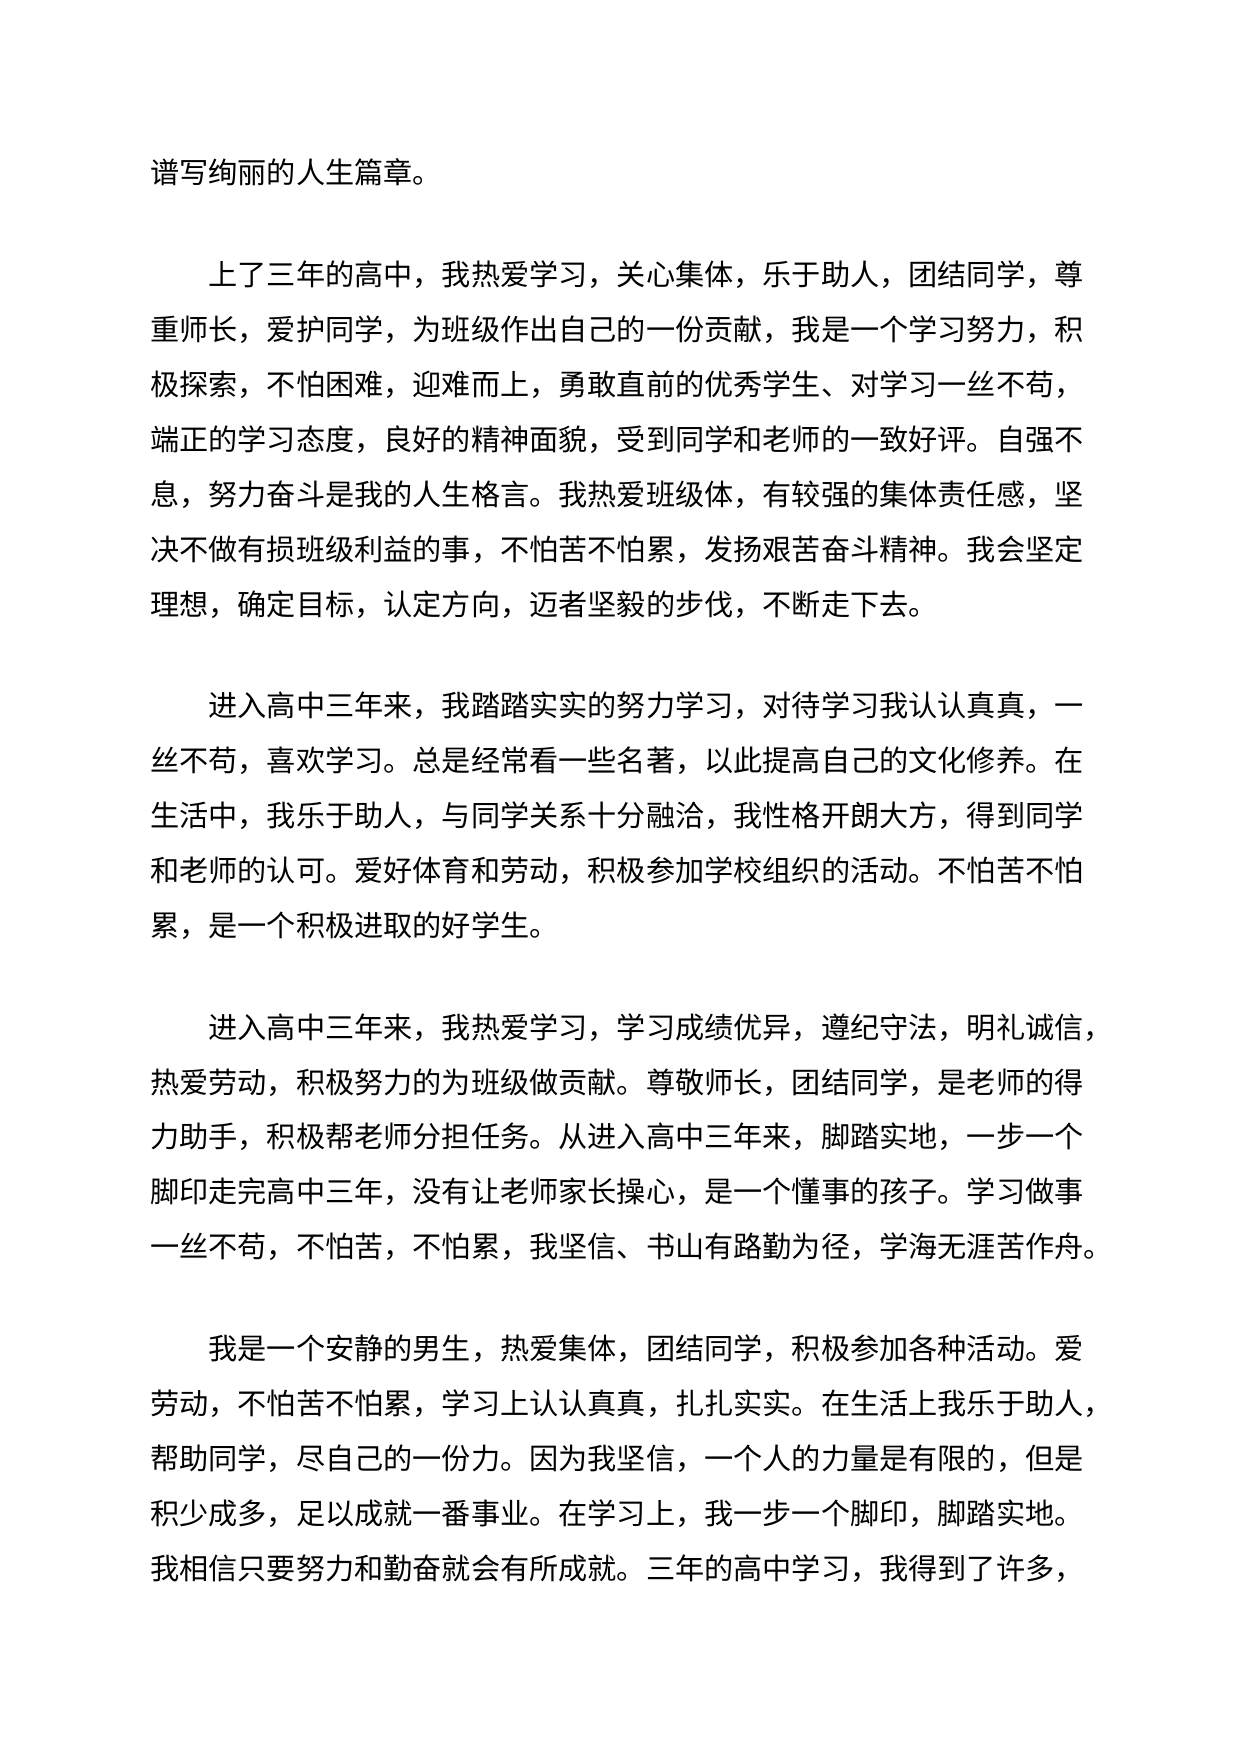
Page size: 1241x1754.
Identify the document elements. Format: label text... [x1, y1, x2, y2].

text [150, 150, 1090, 192]
text 进入高中三年来，我热爱学习，学习成绩优异，遵纪守法，明礼诚信，热爱劳动，积极努力的为班级做贡献。尊敬师长，团结同学，是老师的得力助手，积极帮老师分担任务。从进入高中三年来，脚踏实地，一步一个脚印走完高中三年，没有让老师家长操心，是一个懂事的孩子。学习做事一丝不苟，不怕苦，不怕累，我坚信、书山有路勤为径，学海无涯苦作舟。 [150, 1004, 1090, 1266]
text 进入高中三年来，我踏踏实实的努力学习，对待学习我认认真真，一丝不苟，喜欢学习。总是经常看一些名著，以此提高自己的文化修养。在生活中，我乐于助人，与同学关系十分融洽，我性格开朗大方，得到同学和老师的认可。爱好体育和劳动，积极参加学校组织的活动。不怕苦不怕累，是一个积极进取的好学生。 [150, 683, 1090, 945]
text 上了三年的高中，我热爱学习，关心集体，乐于助人，团结同学，尊重师长，爱护同学，为班级作出自己的一份贡献，我是一个学习努力，积极探索，不怕困难，迎难而上，勇敢直前的优秀学生、对学习一丝不苟，端正的学习态度，良好的精神面貌，受到同学和老师的一致好评。自强不息，努力奋斗是我的人生格言。我热爱班级体，有较强的集体责任感，坚决不做有损班级利益的事，不怕苦不怕累，发扬艰苦奋斗精神。我会坚定理想，确定目标，认定方向，迈者坚毅的步伐，不断走下去。 [150, 252, 1090, 623]
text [150, 1326, 1090, 1587]
